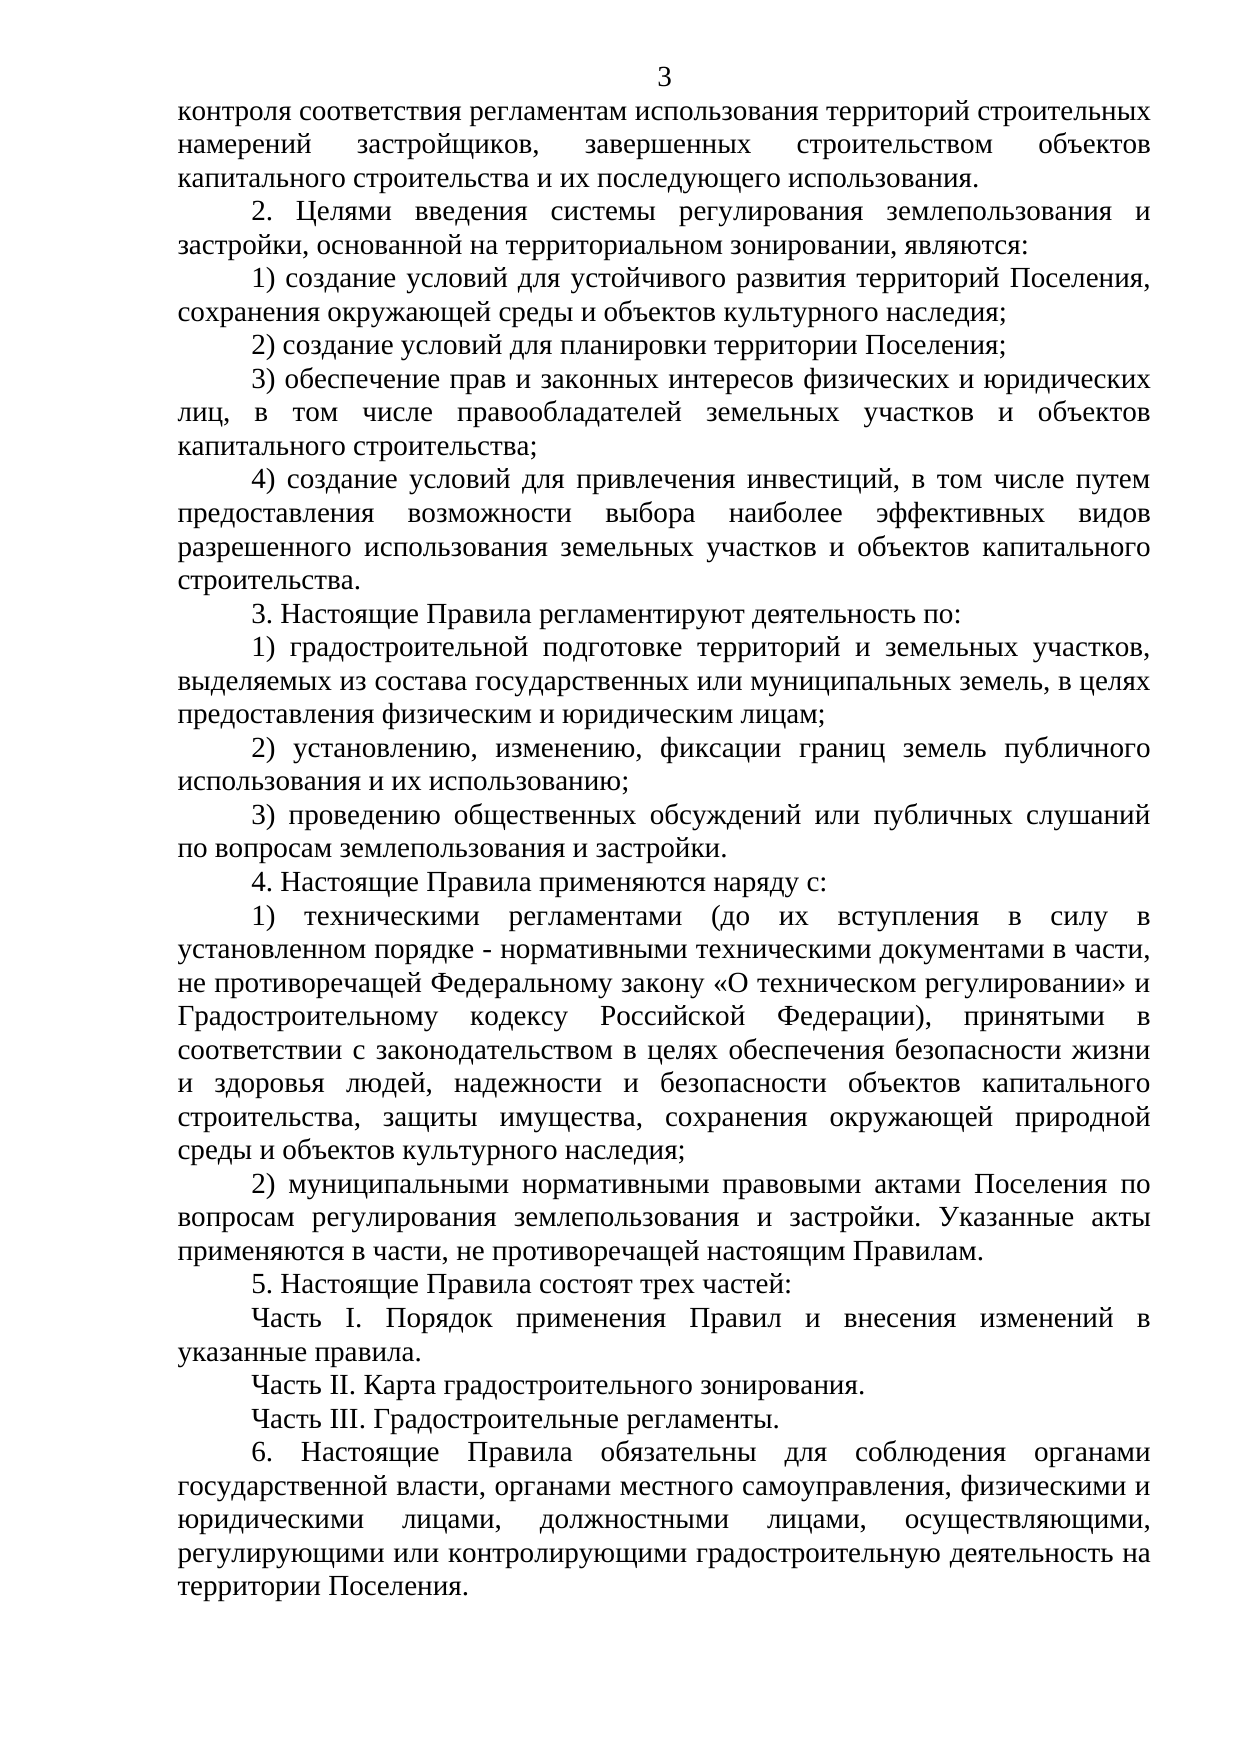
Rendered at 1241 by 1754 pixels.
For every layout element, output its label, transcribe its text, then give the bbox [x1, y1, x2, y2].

text Часть II. Карта градостроительного зонирования. [177, 1367, 1152, 1401]
text 1) градостроительной подготовке территорий и земельных участков, выделяемых из состава государственных или муниципальных земель, в целях предоставления физическим и юридическим лицам; [177, 629, 1152, 730]
text 3) обеспечение прав и законных интересов физических и юридических лиц, в том числе правообладателей земельных участков и объектов капитального строительства; [177, 361, 1152, 462]
text 3. Настоящие Правила регламентируют деятельность по: [177, 596, 1152, 629]
text 6. Настоящие Правила обязательны для соблюдения органами государственной власти, органами местного самоуправления, физическими и юридическими лицами, должностными лицами, осуществляющими, регулирующими или контролирующими градостроительную деятельность на территории Поселения. [177, 1434, 1152, 1602]
text Часть I. Порядок применения Правил и внесения изменений в указанные правила. [177, 1300, 1152, 1367]
text 4. Настоящие Правила применяются наряду с: [177, 864, 1152, 898]
text 3) проведению общественных обсуждений или публичных слушаний по вопросам землепользования и застройки. [177, 797, 1152, 864]
text 2) установлению, изменению, фиксации границ земель публичного использования и их использованию; [177, 730, 1152, 797]
text 1) создание условий для устойчивого развития территорий Поселения, сохранения окружающей среды и объектов культурного наследия; [177, 260, 1152, 327]
text 5. Настоящие Правила состоят трех частей: [177, 1267, 1152, 1300]
text 4) создание условий для привлечения инвестиций, в том числе путем предоставления возможности выбора наиболее эффективных видов разрешенного использования земельных участков и объектов капитального строительства. [177, 462, 1152, 596]
text 2) муниципальными нормативными правовыми актами Поселения по вопросам регулирования землепользования и застройки. Указанные акты применяются в части, не противоречащей настоящим Правилам. [177, 1166, 1152, 1267]
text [177, 93, 1152, 193]
text Часть III. Градостроительные регламенты. [177, 1401, 1152, 1434]
text 2) создание условий для планировки территории Поселения; [177, 327, 1152, 361]
text 2. Целями введения системы регулирования землепользования и застройки, основанной на территориальном зонировании, являются: [177, 193, 1152, 260]
text 1) техническими регламентами (до их вступления в силу в установленном порядке - нормативными техническими документами в части, не противоречащей Федеральному закону «О техническом регулировании» и Градостроительному кодексу Российской Федерации), принятыми в соответствии с законодательством в целях обеспечения безопасности жизни и здоровья людей, надежности и безопасности объектов капитального строительства, защиты имущества, сохранения окружающей природной среды и объектов культурного наследия; [177, 898, 1152, 1166]
